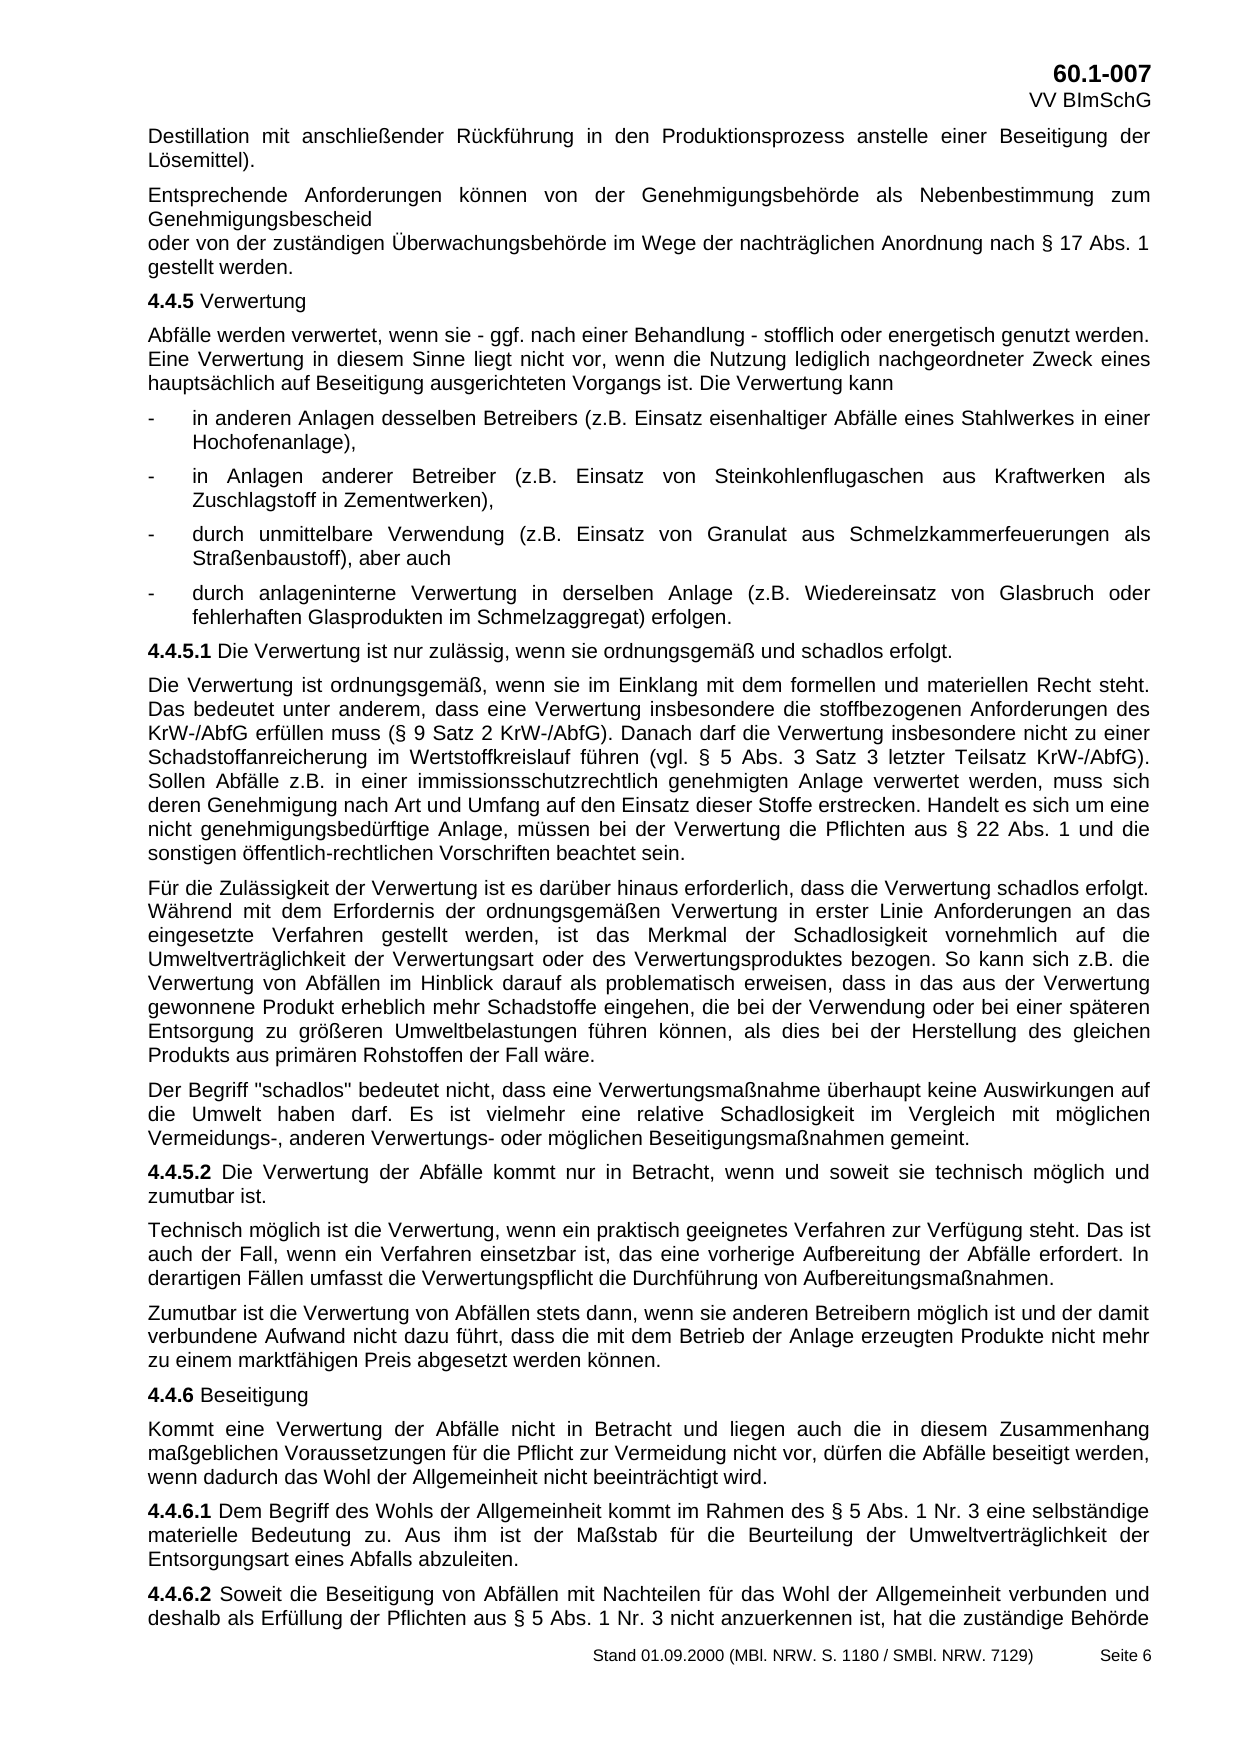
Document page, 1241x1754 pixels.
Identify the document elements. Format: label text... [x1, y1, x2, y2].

text Für die Zulässigkeit der Verwertung ist es darüber hinaus erforderlich, dass die Verwertung schadlos erfolgt. Während mit dem Erfordernis der ordnungsgemäßen Verwertung in erster Linie Anforderungen an das eingesetzte Verfahren gestellt werden, ist das Merkmal der Schadlosigkeit vornehmlich auf die Umweltverträglichkeit der Verwertungsart oder des Verwertungsproduktes bezogen. So kann sich z.B. die Verwertung von Abfällen im Hinblick darauf als problematisch erweisen, dass in das aus der Verwertung gewonnene Produkt erheblich mehr Schadstoffe eingehen, die bei der Verwendung oder bei einer späteren Entsorgung zu größeren Umweltbelastungen führen können, als dies bei der Herstellung des gleichen Produkts aus primären Rohstoffen der Fall wäre. [148, 875, 1152, 1067]
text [148, 1582, 1152, 1629]
text Entsprechende Anforderungen können von der Genehmigungsbehörde als Nebenbestimmung zum Genehmigungsbescheid oder von der zuständigen Überwachungsbehörde im Wege der nachträglichen Anordnung nach § 17 Abs. 1 gestellt werden. [148, 183, 1152, 278]
text - durch unmittelbare Verwendung (z.B. Einsatz von Granulat aus Schmelzkammerfeuerungen als Straßenbaustoff), aber auch [148, 522, 1152, 570]
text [148, 124, 1152, 172]
text 4.4.5.2 Die Verwertung der Abfälle kommt nur in Betracht, wenn und soweit sie technisch möglich und zumutbar ist. [148, 1160, 1152, 1208]
text 4.4.5.1 Die Verwertung ist nur zulässig, wenn sie ordnungsgemäß und schadlos erfolgt. [148, 639, 1152, 663]
text Technisch möglich ist die Verwertung, wenn ein praktisch geeignetes Verfahren zur Verfügung steht. Das ist auch der Fall, wenn ein Verfahren einsetzbar ist, das eine vorherige Aufbereitung der Abfälle erfordert. In derartigen Fällen umfasst die Verwertungspflicht die Durchführung von Aufbereitungsmaßnahmen. [148, 1218, 1152, 1290]
text - durch anlageninterne Verwertung in derselben Anlage (z.B. Wiedereinsatz von Glasbruch oder fehlerhaften Glasprodukten im Schmelzaggregat) erfolgen. [148, 581, 1152, 628]
text 4.4.6.1 Dem Begriff des Wohls der Allgemeinheit kommt im Rahmen des § 5 Abs. 1 Nr. 3 eine selbständige materielle Bedeutung zu. Aus ihm ist der Maßstab für die Beurteilung der Umweltverträglichkeit der Entsorgungsart eines Abfalls abzuleiten. [148, 1499, 1152, 1571]
text Der Begriff "schadlos" bedeutet nicht, dass eine Verwertungsmaßnahme überhaupt keine Auswirkungen auf die Umwelt haben darf. Es ist vielmehr eine relative Schadlosigkeit im Vergleich mit möglichen Vermeidungs-, anderen Verwertungs- oder möglichen Beseitigungsmaßnahmen gemeint. [148, 1077, 1152, 1149]
text Zumutbar ist die Verwertung von Abfällen stets dann, wenn sie anderen Betreibern möglich ist und der damit verbundene Aufwand nicht dazu führt, dass die mit dem Betrieb der Anlage erzeugten Produkte nicht mehr zu einem marktfähigen Preis abgesetzt werden können. [148, 1300, 1152, 1372]
text - in Anlagen anderer Betreiber (z.B. Einsatz von Steinkohlenflugaschen aus Kraftwerken als Zuschlagstoff in Zementwerken), [148, 464, 1152, 512]
text Die Verwertung ist ordnungsgemäß, wenn sie im Einklang mit dem formellen und materiellen Recht steht. Das bedeutet unter anderem, dass eine Verwertung insbesondere die stoffbezogenen Anforderungen des KrW-/AbfG erfüllen muss (§ 9 Satz 2 KrW-/AbfG). Danach darf die Verwertung insbesondere nicht zu einer Schadstoffanreicherung im Wertstoffkreislauf führen (vgl. § 5 Abs. 3 Satz 3 letzter Teilsatz KrW-/AbfG). Sollen Abfälle z.B. in einer immissionsschutzrechtlich genehmigten Anlage verwertet werden, muss sich deren Genehmigung nach Art und Umfang auf den Einsatz dieser Stoffe erstrecken. Handelt es sich um eine nicht genehmigungsbedürftige Anlage, müssen bei der Verwertung die Pflichten aus § 22 Abs. 1 und die sonstigen öffentlich-rechtlichen Vorschriften beachtet sein. [148, 673, 1152, 865]
text 4.4.6 Beseitigung [148, 1383, 1152, 1407]
text 4.4.5 Verwertung [148, 289, 1152, 313]
text - in anderen Anlagen desselben Betreibers (z.B. Einsatz eisenhaltiger Abfälle eines Stahlwerkes in einer Hochofenanlage), [148, 406, 1152, 453]
text Kommt eine Verwertung der Abfälle nicht in Betracht und liegen auch die in diesem Zusammenhang maßgeblichen Voraussetzungen für die Pflicht zur Vermeidung nicht vor, dürfen die Abfälle beseitigt werden, wenn dadurch das Wohl der Allgemeinheit nicht beeinträchtigt wird. [148, 1417, 1152, 1489]
text Abfälle werden verwertet, wenn sie - ggf. nach einer Behandlung - stofflich oder energetisch genutzt werden. Eine Verwertung in diesem Sinne liegt nicht vor, wenn die Nutzung lediglich nachgeordneter Zweck eines hauptsächlich auf Beseitigung ausgerichteten Vorgangs ist. Die Verwertung kann [148, 323, 1152, 395]
